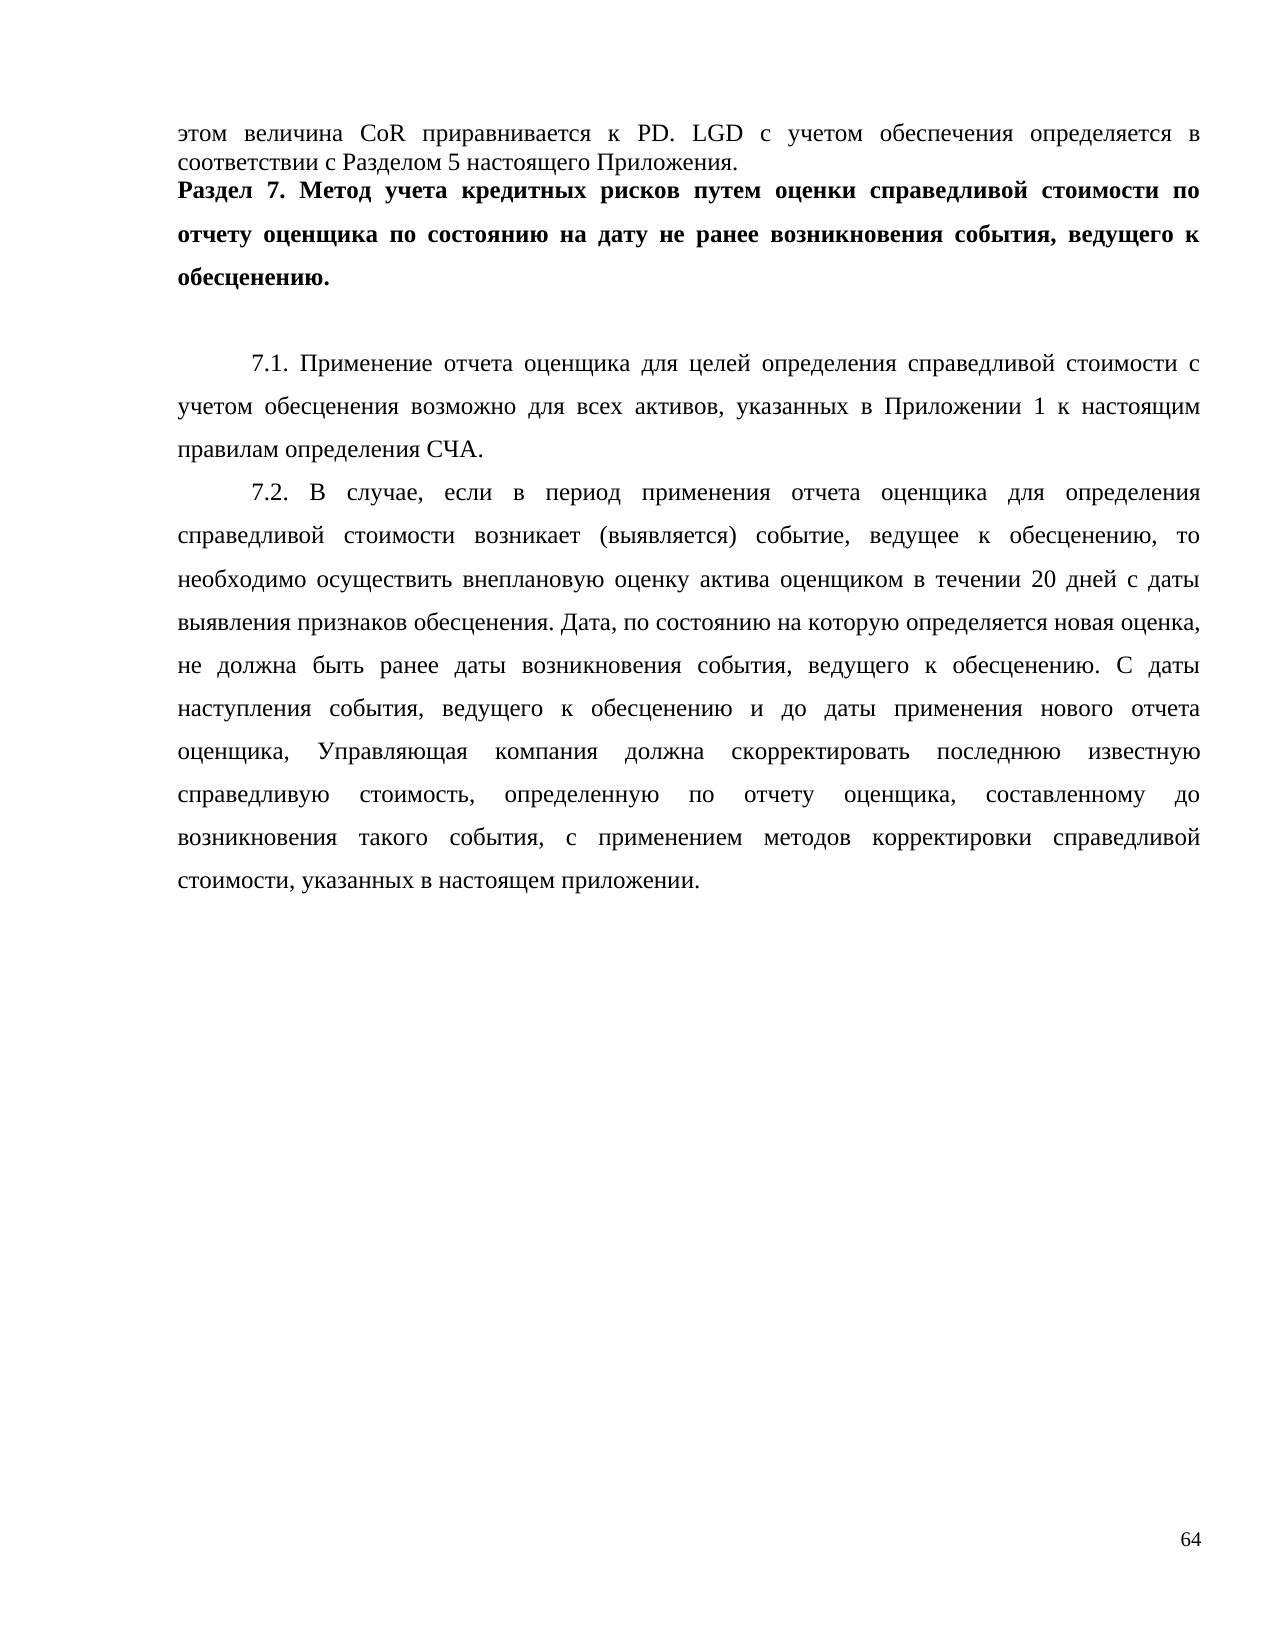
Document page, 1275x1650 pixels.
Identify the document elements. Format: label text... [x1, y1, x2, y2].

list Раздел 7. Метод учета кредитных рисков путем оценки справедливой стоимости по отчету оценщика по состоянию на дату не ранее возникновения события, ведущего к обесценению. [177, 176, 1201, 291]
text 7.2. В случае, если в период применения отчета оценщика для определения справедливой стоимости возникает (выявляется) событие, ведущее к обесценению, то необходимо осуществить внеплановую оценку актива оценщиком в течении 20 дней с даты выявления признаков обесценения. Дата, по состоянию на которую определяется новая оценка, не должна быть ранее даты возникновения события, ведущего к обесценению. С даты наступления события, ведущего к обесценению и до даты применения нового отчета оценщика, Управляющая компания должна скорректировать последнюю известную справедливую стоимость, определенную по отчету оценщика, составленному до возникновения такого события, с применением методов корректировки справедливой стоимости, указанных в настоящем приложении. [177, 477, 1201, 894]
text 7.1. Применение отчета оценщика для целей определения справедливой стоимости с учетом обесценения возможно для всех активов, указанных в Приложении 1 к настоящим правилам определения СЧА. [177, 348, 1201, 463]
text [177, 118, 1201, 176]
